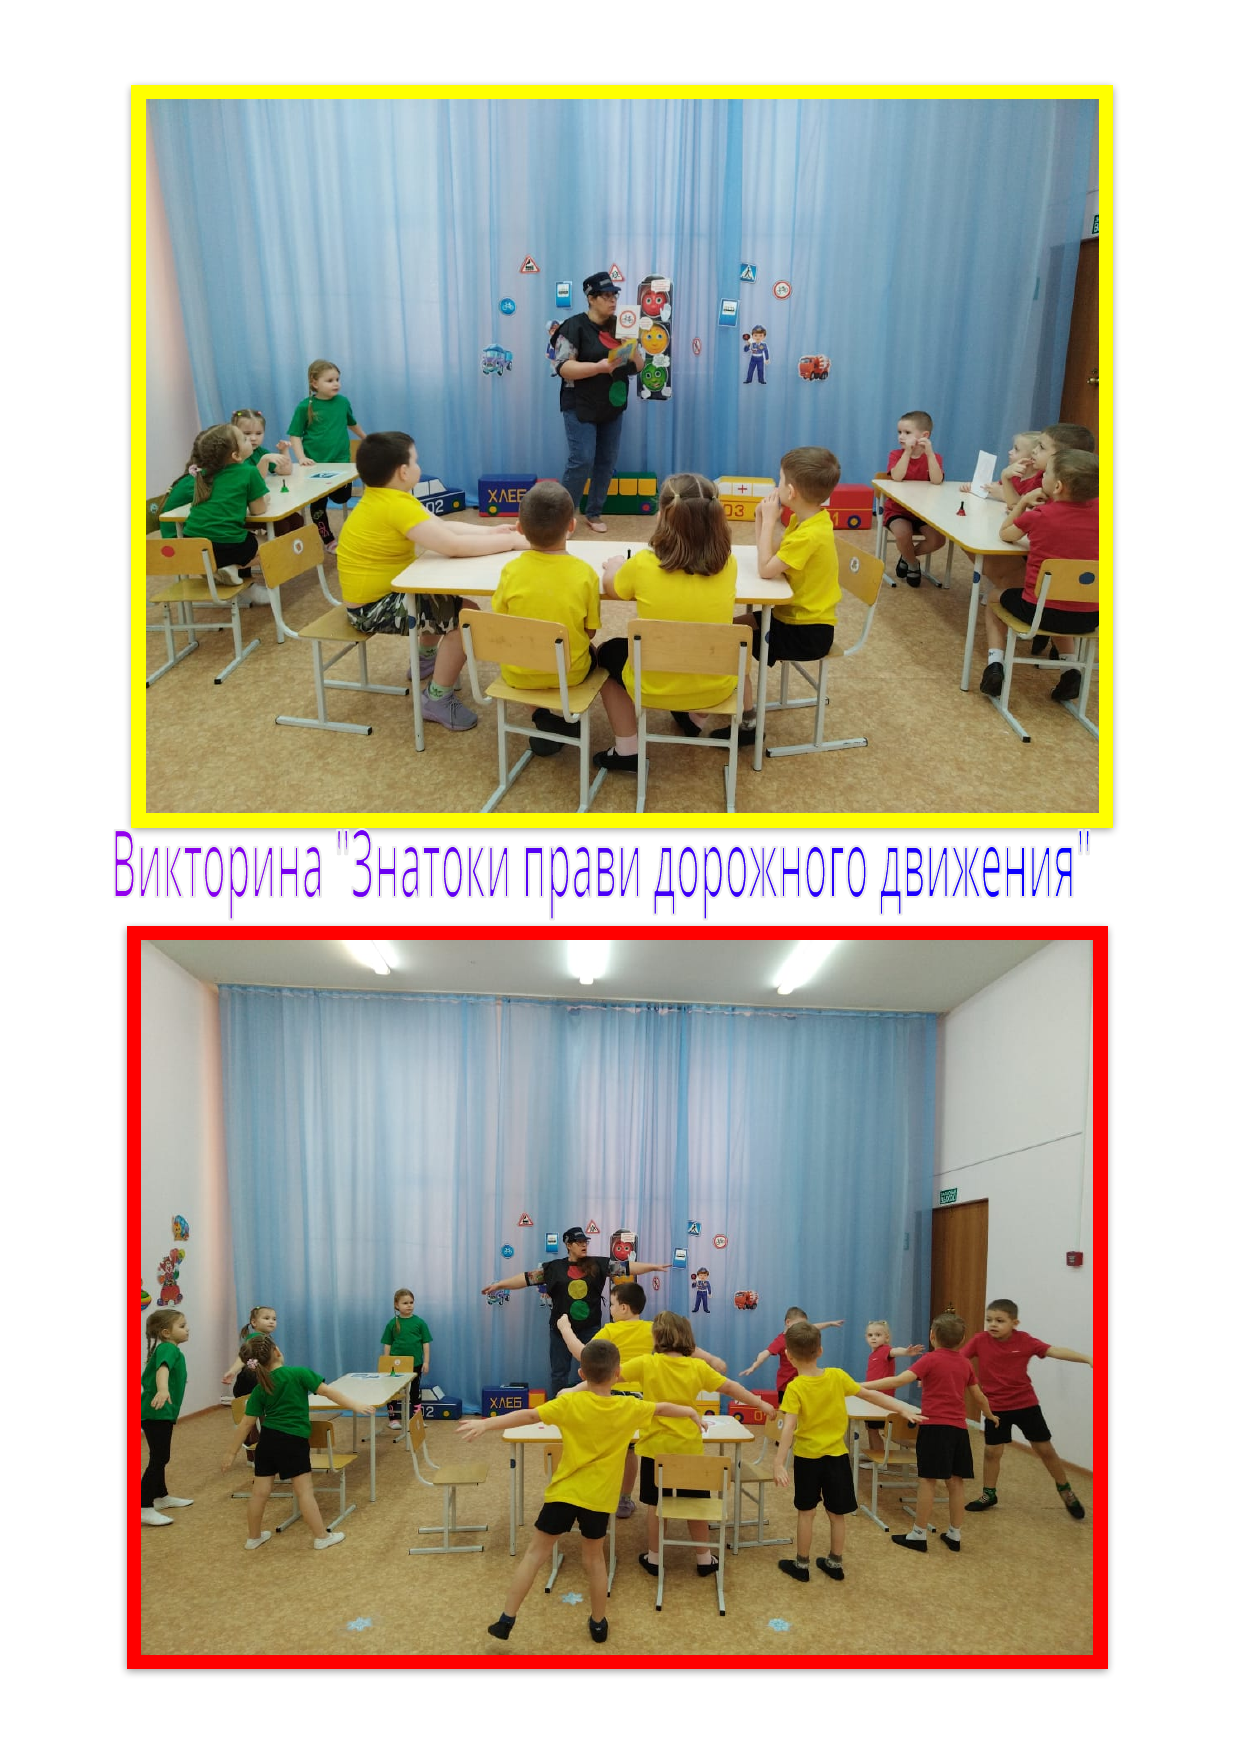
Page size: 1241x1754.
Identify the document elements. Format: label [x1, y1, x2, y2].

picture [141, 940, 1093, 1655]
picture [146, 99, 1099, 813]
